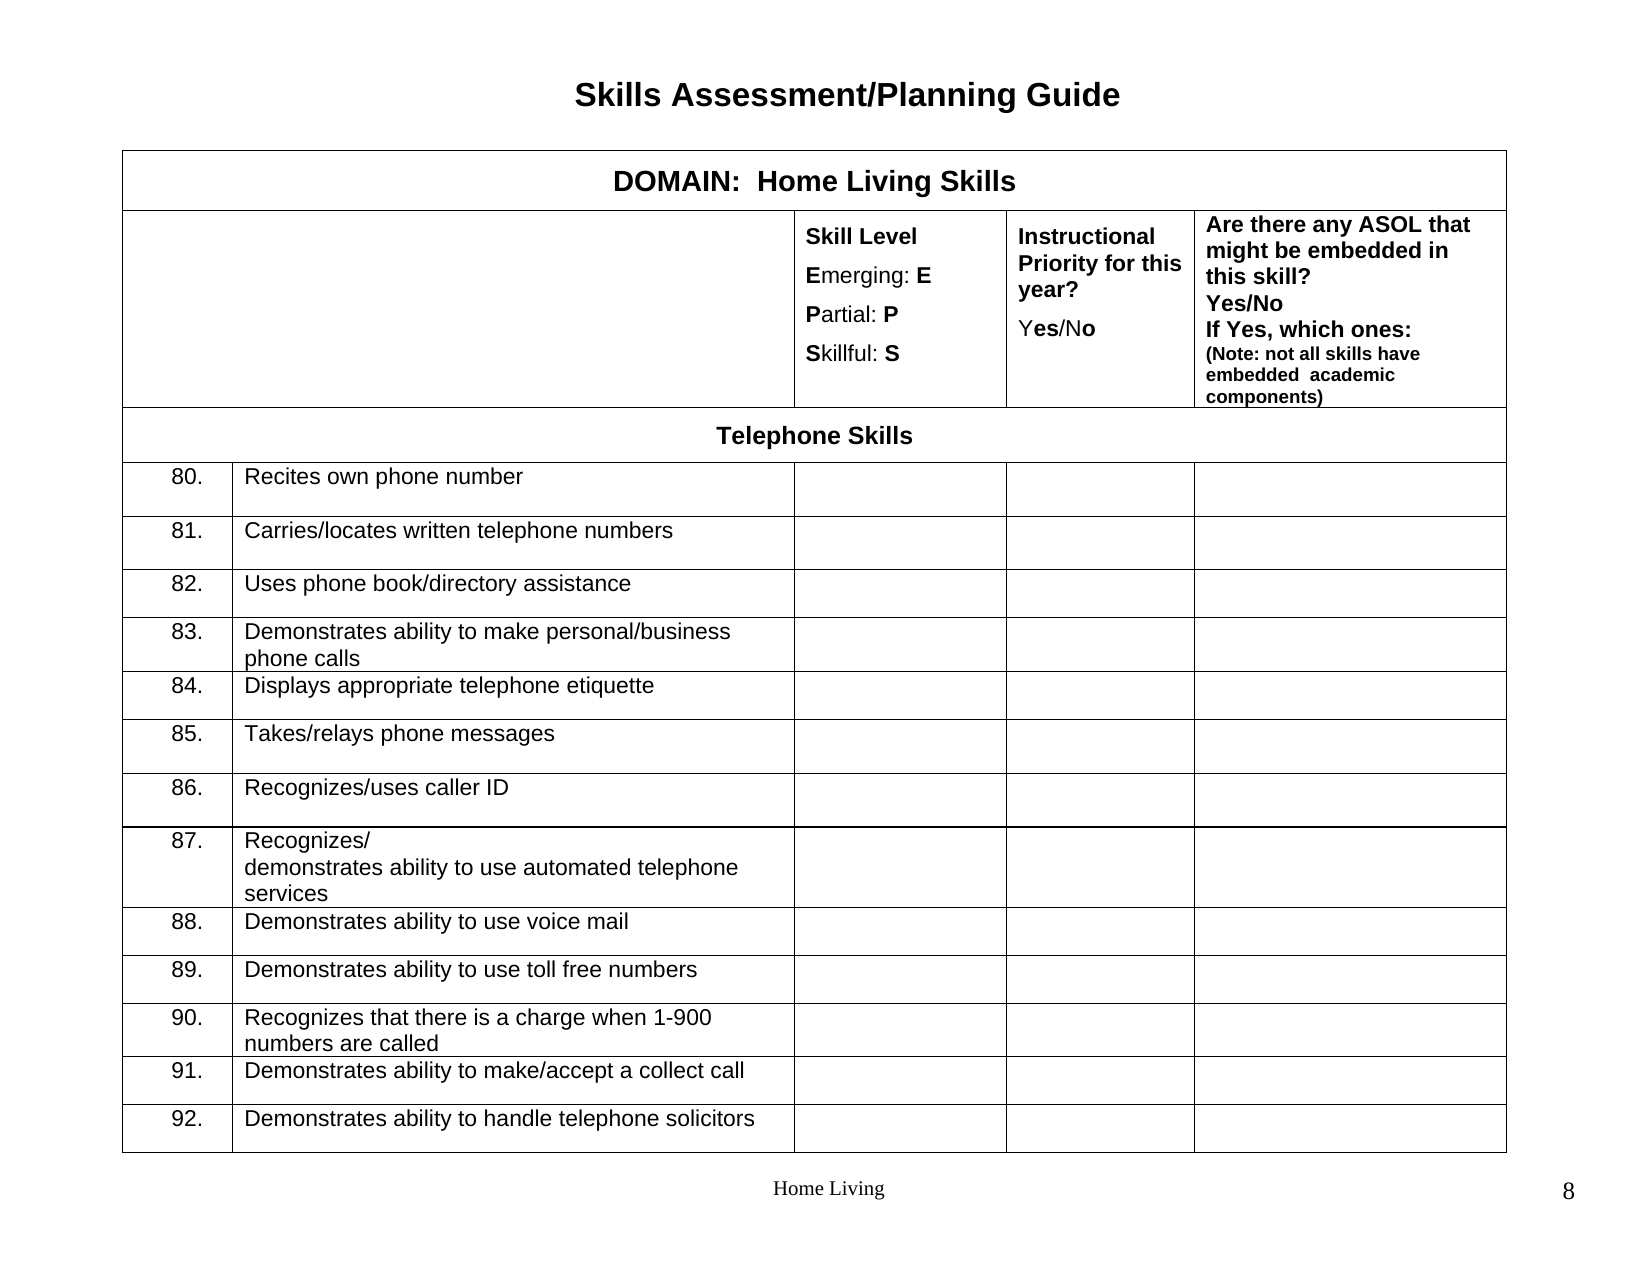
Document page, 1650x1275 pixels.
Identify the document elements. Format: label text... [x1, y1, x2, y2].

table_cell [123, 1004, 232, 1056]
table_cell [795, 618, 1006, 671]
table_cell [1007, 1105, 1194, 1152]
table_cell [1007, 774, 1194, 826]
table_cell [1007, 956, 1194, 1002]
table_cell [795, 908, 1006, 954]
table_cell [795, 1004, 1006, 1056]
table_cell [1007, 908, 1194, 954]
table_cell [1195, 828, 1506, 907]
table_cell [123, 517, 232, 569]
table_cell [795, 672, 1006, 719]
table_cell [1007, 1057, 1194, 1104]
table_cell [123, 618, 232, 671]
table_cell [1007, 672, 1194, 719]
table_cell Skill Level Emerging: E Partial: P Skillful: S [795, 211, 1006, 407]
table_cell [1195, 517, 1506, 569]
table_cell [1195, 774, 1506, 826]
table_cell Takes/relays phone messages [233, 720, 794, 773]
table_cell [1195, 908, 1506, 954]
table_cell [795, 720, 1006, 773]
table_cell Recites own phone number [233, 463, 794, 516]
table_cell Instructional Priority for this year? Yes/No [1007, 211, 1194, 407]
table_cell [1007, 1004, 1194, 1056]
table_cell [1195, 1004, 1506, 1056]
table_cell [1007, 570, 1194, 617]
table_cell [1007, 618, 1194, 671]
table_cell [123, 1105, 232, 1152]
table_cell [795, 517, 1006, 569]
table_cell [1195, 672, 1506, 719]
table_cell [123, 720, 232, 773]
table_cell [795, 1057, 1006, 1104]
table_cell [795, 463, 1006, 516]
table_cell Demonstrates ability to handle telephone solicitors [233, 1105, 794, 1152]
table_cell [123, 570, 232, 617]
table_cell [795, 1105, 1006, 1152]
table_cell [795, 570, 1006, 617]
table_cell [1007, 828, 1194, 907]
table_cell Are there any ASOL that might be embedded in this skill? Yes/No If Yes, which ones: (Note: not all skills have embedded academic components) [1195, 211, 1506, 407]
table_cell Uses phone book/directory assistance [233, 570, 794, 617]
table_cell Recognizes/uses caller ID [233, 774, 794, 826]
table_cell Displays appropriate telephone etiquette [233, 672, 794, 719]
table_cell [123, 672, 232, 719]
table_header DOMAIN: Home Living Skills [123, 151, 1506, 209]
table_cell [795, 828, 1006, 907]
table_cell Recognizes that there is a charge when 1-900 numbers are called [233, 1004, 794, 1056]
table_cell [795, 774, 1006, 826]
table_cell [123, 211, 794, 407]
table_cell [123, 774, 232, 826]
table_cell [123, 908, 232, 954]
table_cell [1195, 1105, 1506, 1152]
table_cell Demonstrates ability to make/accept a collect call [233, 1057, 794, 1104]
table_cell Recognizes/ demonstrates ability to use automated telephone services [233, 828, 794, 907]
table_cell [1195, 720, 1506, 773]
table_cell [123, 956, 232, 1002]
table_cell Demonstrates ability to use voice mail [233, 908, 794, 954]
table_cell [1195, 1057, 1506, 1104]
table_cell Demonstrates ability to make personal/business phone calls [233, 618, 794, 671]
table_cell [1195, 618, 1506, 671]
table_cell [123, 463, 232, 516]
table_cell [795, 956, 1006, 1002]
table_cell [1195, 956, 1506, 1002]
table_cell Telephone Skills [123, 408, 1506, 462]
table_cell [1007, 517, 1194, 569]
table_cell Carries/locates written telephone numbers [233, 517, 794, 569]
table_cell Demonstrates ability to use toll free numbers [233, 956, 794, 1002]
table_cell [1007, 463, 1194, 516]
table_cell [1195, 463, 1506, 516]
table_cell [1007, 720, 1194, 773]
table_cell [1195, 570, 1506, 617]
table_cell [123, 1057, 232, 1104]
table_cell [123, 828, 232, 907]
